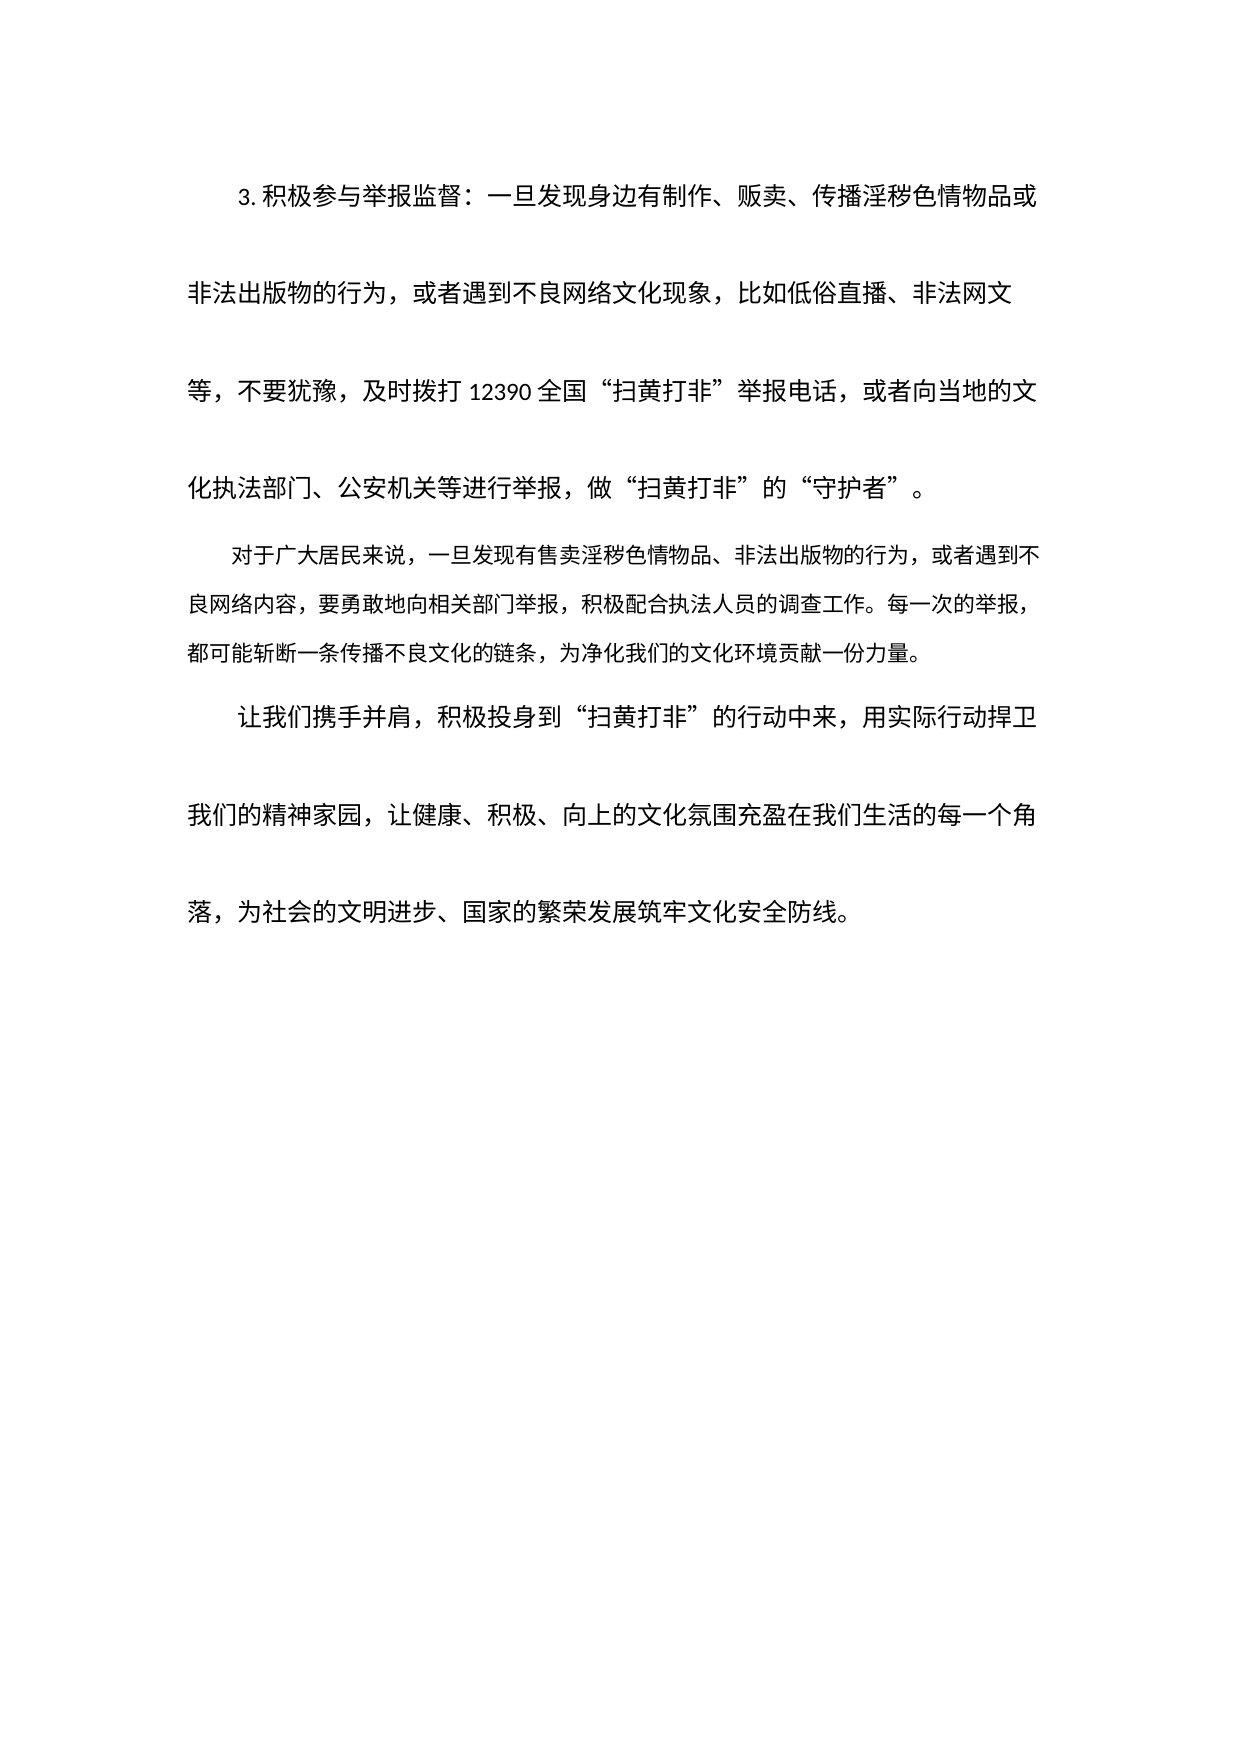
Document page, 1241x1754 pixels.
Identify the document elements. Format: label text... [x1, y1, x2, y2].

text 3. 积极参与举报监督：一旦发现身边有制作、贩卖、传播淫秽色情物品或非法出版物的行为，或者遇到不良网络文化现象，比如低俗直播、非法网文等，不要犹豫，及时拨打 12390 全国“扫黄打非”举报电话，或者向当地的文化执法部门、公安机关等进行举报，做“扫黄打非”的“守护者”。 [187, 162, 1053, 519]
text 对于广大居民来说，一旦发现有售卖淫秽色情物品、非法出版物的行为，或者遇到不良网络内容，要勇敢地向相关部门举报，积极配合执法人员的调查工作。每一次的举报，都可能斩断一条传播不良文化的链条，为净化我们的文化环境贡献一份力量。 [187, 538, 1053, 668]
text 让我们携手并肩，积极投身到“扫黄打非”的行动中来，用实际行动捍卫我们的精神家园，让健康、积极、向上的文化氛围充盈在我们生活的每一个角落，为社会的文明进步、国家的繁荣发展筑牢文化安全防线。 [187, 683, 1053, 943]
